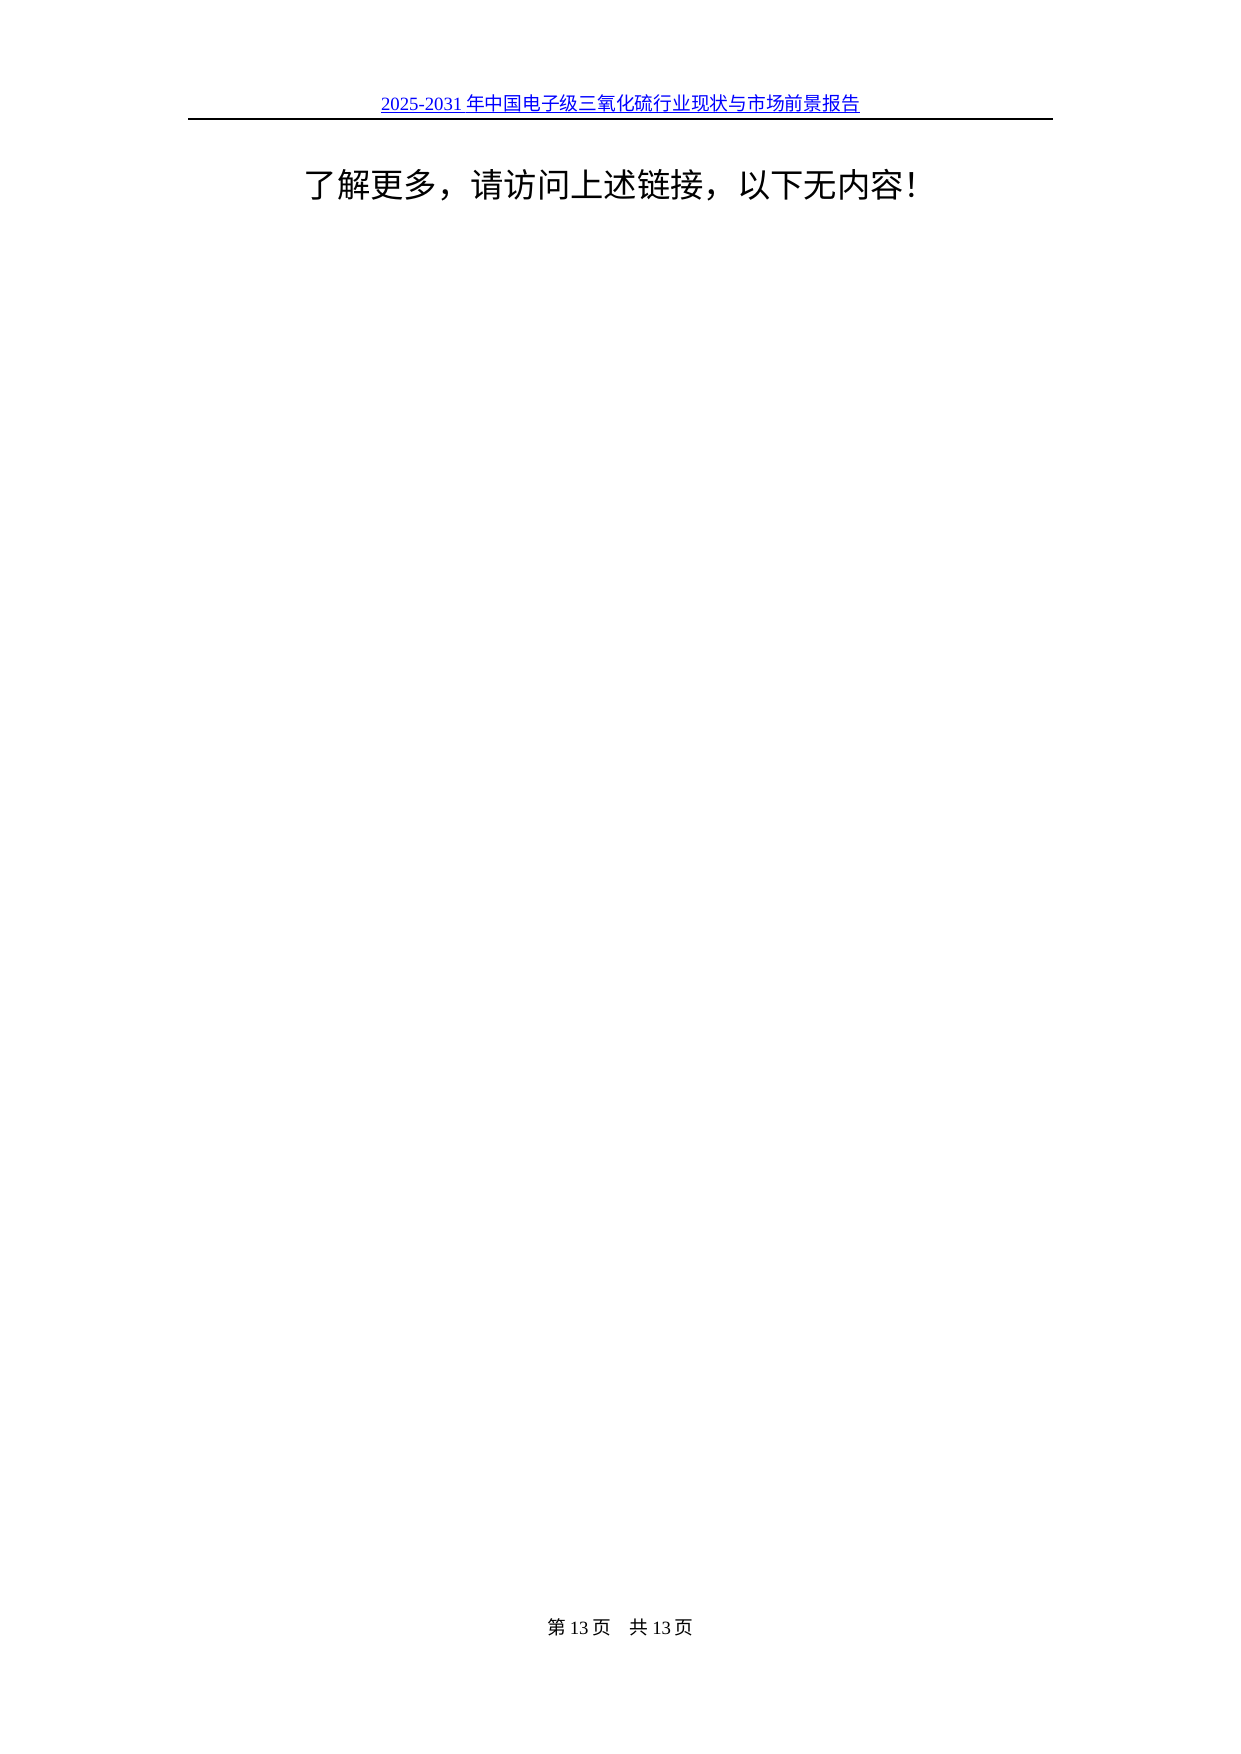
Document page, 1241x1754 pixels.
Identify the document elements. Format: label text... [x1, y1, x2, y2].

title 了解更多，请访问上述链接，以下无内容！ [187, 150, 1053, 215]
